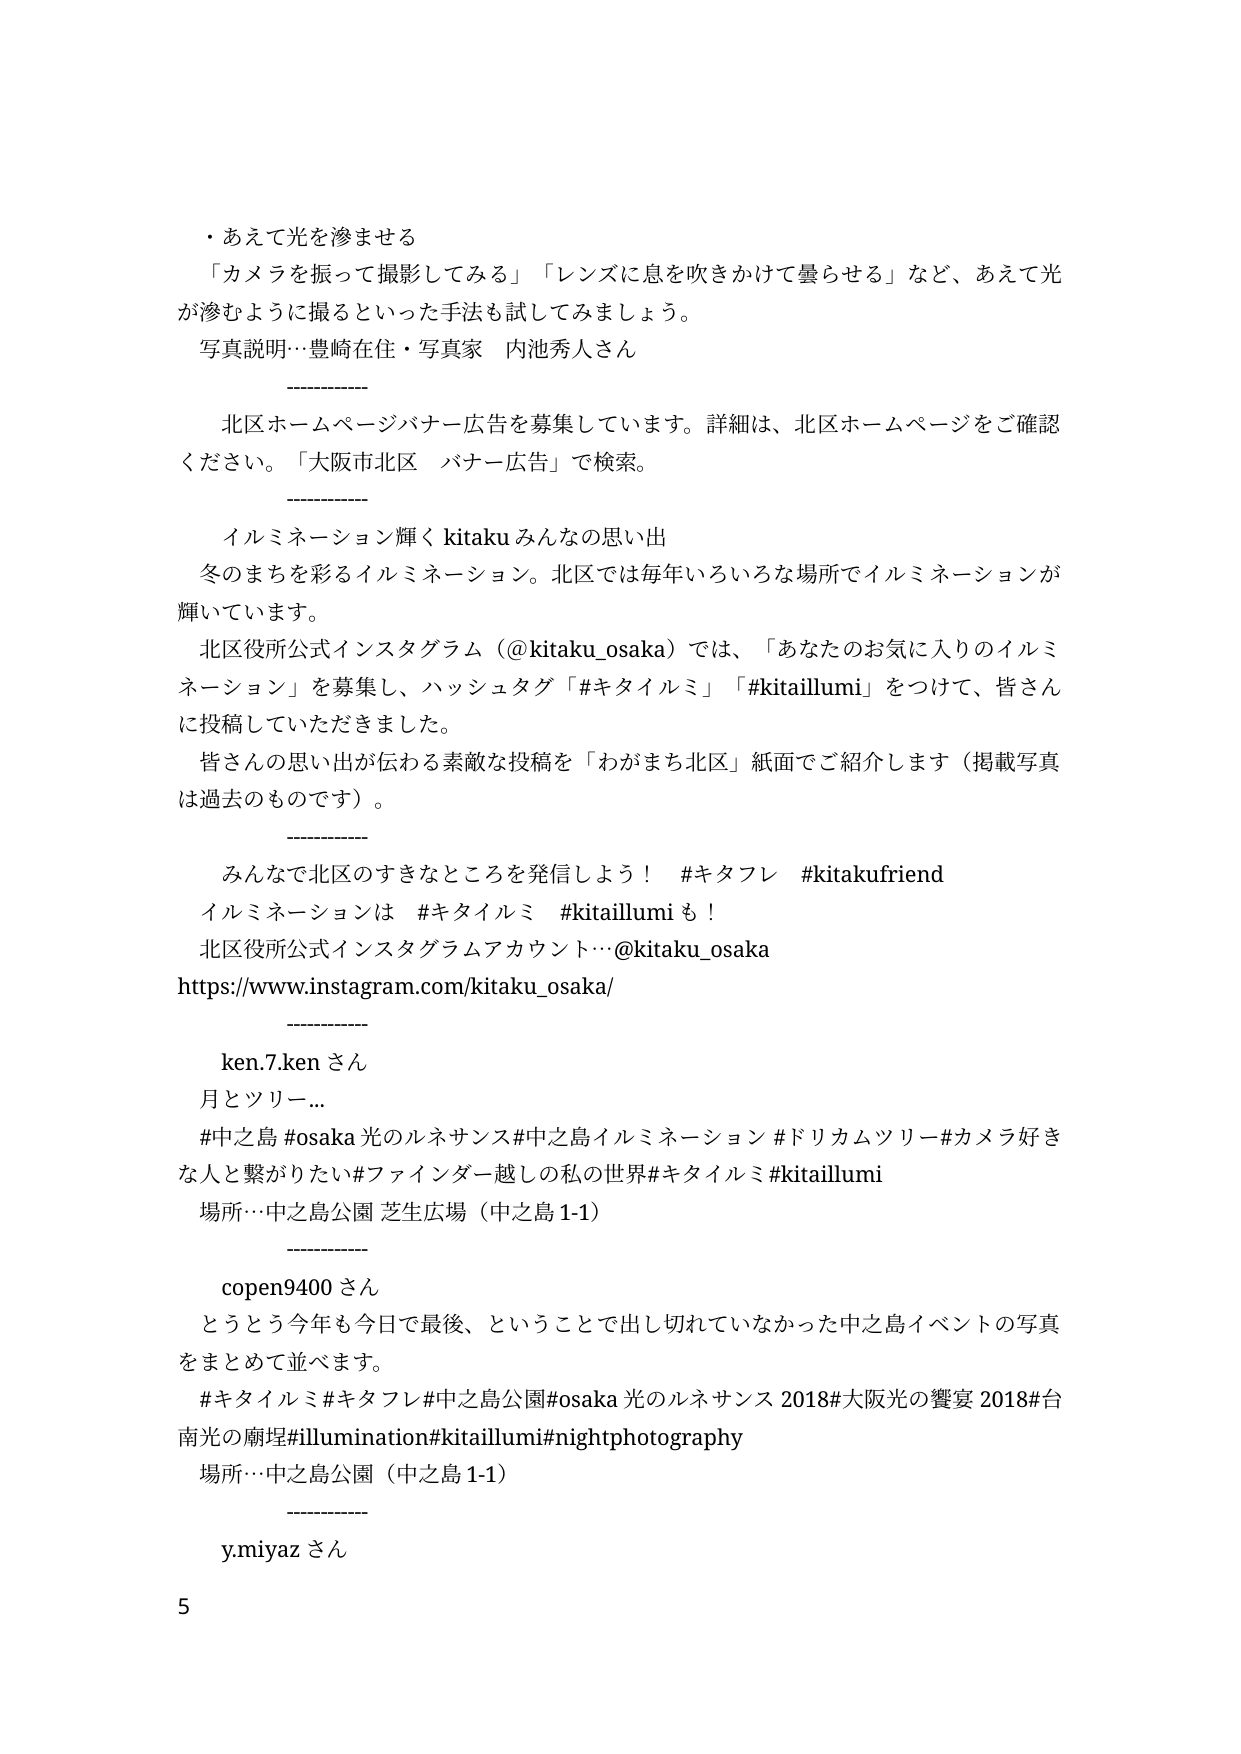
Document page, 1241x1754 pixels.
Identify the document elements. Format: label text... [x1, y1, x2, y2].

text copen9400さん [177, 1267, 1063, 1304]
text イルミネーション輝くkitakuみんなの思い出 [177, 517, 1063, 554]
text 場所…中之島公園（中之島1-1） [177, 1454, 1063, 1492]
text ------------ [177, 367, 1063, 404]
text ------------ [177, 1492, 1063, 1529]
text ------------ [177, 479, 1063, 517]
text ------------ [177, 1004, 1063, 1042]
text ken.7.kenさん [177, 1042, 1063, 1079]
text 場所…中之島公園 芝生広場（中之島1-1） [177, 1192, 1063, 1229]
text #中之島 #osaka光のルネサンス#中之島イルミネーション #ドリカムツリー#カメラ好きな人と繋がりたい#ファインダー越しの私の世界#キタイルミ#kitaillumi [177, 1117, 1063, 1192]
text 写真説明…豊崎在住・写真家 内池秀人さん [177, 329, 1063, 367]
text ------------ [177, 817, 1063, 854]
text イルミネーションは #キタイルミ #kitaillumiも！ [177, 892, 1063, 929]
text 月とツリー... [177, 1079, 1063, 1117]
text 「カメラを振って撮影してみる」「レンズに息を吹きかけて曇らせる」など、あえて光が滲むように撮るといった手法も試してみましょう。 [177, 254, 1063, 329]
text y.miyazさん [177, 1529, 1063, 1567]
text https://www.instagram.com/kitaku_osaka/ [177, 967, 1063, 1004]
text 北区ホームページバナー広告を募集しています。詳細は、北区ホームページをご確認ください。「大阪市北区 バナー広告」で検索。 [177, 404, 1063, 479]
text ・あえて光を滲ませる [177, 217, 1063, 254]
text 北区役所公式インスタグラム（＠kitaku_osaka）では、「あなたのお気に入りのイルミネーション」を募集し、ハッシュタグ「#キタイルミ」「#kitaillumi」をつけて、皆さんに投稿していただきました。 [177, 629, 1063, 742]
text ------------ [177, 1229, 1063, 1267]
text #キタイルミ#キタフレ#中之島公園#osaka光のルネサンス2018#大阪光の饗宴2018#台南光の廟埕#illumination#kitaillumi#nightphotography [177, 1379, 1063, 1454]
text 皆さんの思い出が伝わる素敵な投稿を「わがまち北区」紙面でご紹介します（掲載写真は過去のものです）。 [177, 742, 1063, 817]
text とうとう今年も今日で最後、ということで出し切れていなかった中之島イベントの写真をまとめて並べます。 [177, 1304, 1063, 1379]
text 冬のまちを彩るイルミネーション。北区では毎年いろいろな場所でイルミネーションが輝いています。 [177, 554, 1063, 629]
text みんなで北区のすきなところを発信しよう！ #キタフレ #kitakufriend [177, 854, 1063, 892]
text 北区役所公式インスタグラムアカウント…@kitaku_osaka [177, 929, 1063, 967]
